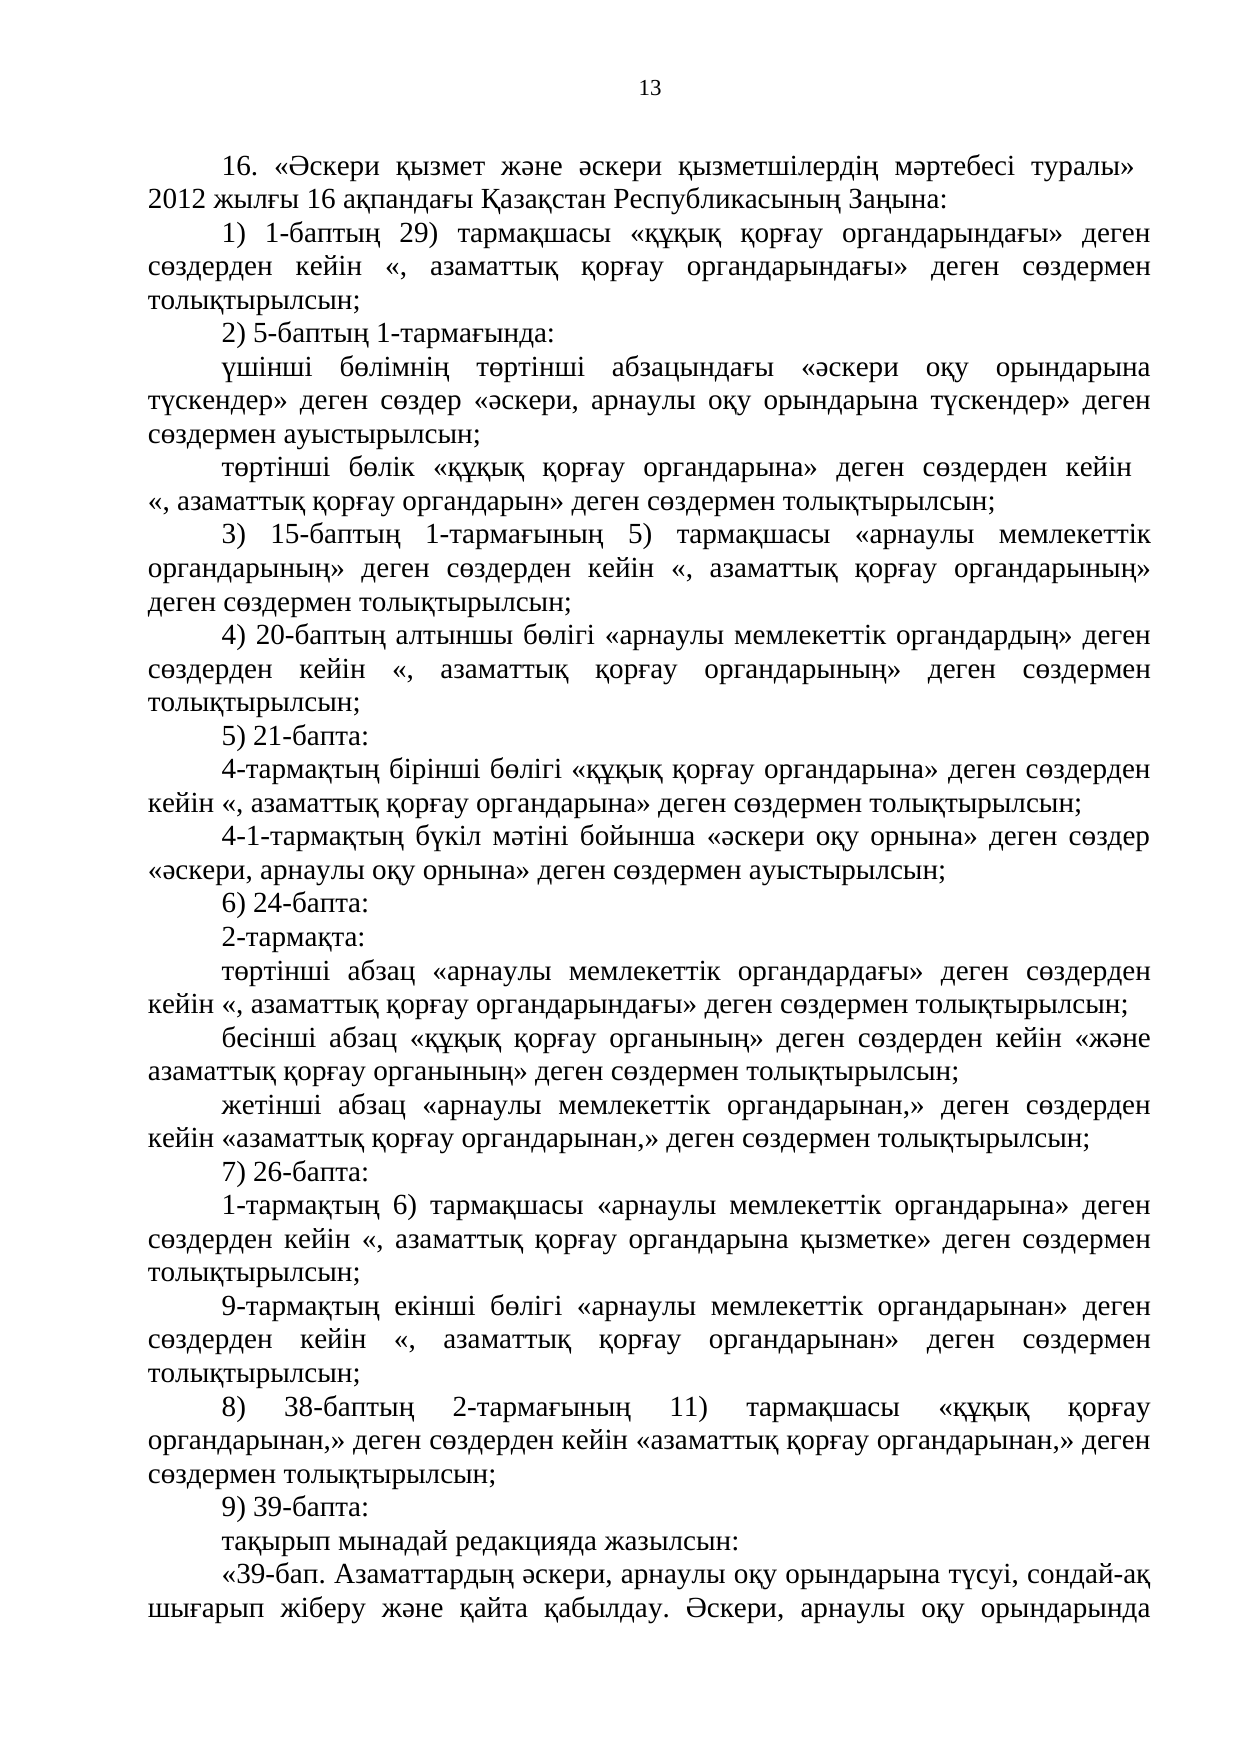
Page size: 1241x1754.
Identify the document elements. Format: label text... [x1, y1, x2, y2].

text 1) 1-баптың 29) тармақшасы «құқық қорғау органдарындағы» деген сөздерден кейін «, азаматтық қорғау органдарындағы» деген сөздермен толықтырылсын; [148, 215, 1152, 315]
text төртінші бөлік «құқық қорғау органдарына» деген сөздерден кейін «, азаматтық қорғау органдарын» деген сөздермен толықтырылсын; [148, 449, 1152, 517]
text тақырып мынадай редакцияда жазылсын: [148, 1523, 1152, 1556]
text 3) 15-баптың 1-тармағының 5) тармақшасы «арнаулы мемлекеттік органдарының» деген сөздерден кейін «, азаматтық қорғау органдарының» деген сөздермен толықтырылсын; [148, 517, 1152, 617]
text 16. «Әскери қызмет және әскери қызметшілердің мәртебесі туралы» 2012 жылғы 16 ақпандағы Қазақстан Республикасының Заңына: [148, 148, 1152, 215]
text 9-тармақтың екінші бөлігі «арнаулы мемлекеттік органдарынан» деген сөздерден кейін «, азаматтық қорғау органдарынан» деген сөздермен толықтырылсын; [148, 1288, 1152, 1389]
text 1-тармақтың 6) тармақшасы «арнаулы мемлекеттік органдарына» деген сөздерден кейін «, азаматтық қорғау органдарына қызметке» деген сөздермен толықтырылсын; [148, 1187, 1152, 1288]
text 4-тармақтың бірінші бөлігі «құқық қорғау органдарына» деген сөздерден кейін «, азаматтық қорғау органдарына» деген сөздермен толықтырылсын; [148, 751, 1152, 818]
text бесінші абзац «құқық қорғау органының» деген сөздерден кейін «және азаматтық қорғау органының» деген сөздермен толықтырылсын; [148, 1020, 1152, 1087]
text 4-1-тармақтың бүкіл мәтіні бойынша «әскери оқу орнына» деген сөздер «әскери, арнаулы оқу орнына» деген сөздермен ауыстырылсын; [148, 818, 1152, 886]
text 9) 39-бапта: [148, 1489, 1152, 1523]
text 4) 20-баптың алтыншы бөлігі «арнаулы мемлекеттік органдардың» деген сөздерден кейін «, азаматтық қорғау органдарының» деген сөздермен толықтырылсын; [148, 617, 1152, 718]
text 5) 21-бапта: [148, 718, 1152, 751]
text жетінші абзац «арнаулы мемлекеттік органдарынан,» деген сөздерден кейін «азаматтық қорғау органдарынан,» деген сөздермен толықтырылсын; [148, 1087, 1152, 1154]
text үшінші бөлімнің төртінші абзацындағы «əскери оқу орындарына түскендер» деген сөздер «әскери, арнаулы оқу орындарына түскендер» деген сөздермен ауыстырылсын; [148, 349, 1152, 449]
text 2) 5-баптың 1-тармағында: [148, 315, 1152, 349]
text 7) 26-бапта: [148, 1154, 1152, 1187]
text 2-тармақта: [148, 919, 1152, 953]
text 6) 24-бапта: [148, 886, 1152, 919]
text төртінші абзац «арнаулы мемлекеттік органдардағы» деген сөздерден кейін «, азаматтық қорғау органдарындағы» деген сөздермен толықтырылсын; [148, 953, 1152, 1020]
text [148, 1556, 1152, 1623]
text 8) 38-баптың 2-тармағының 11) тармақшасы «құқық қорғау органдарынан,» деген сөздерден кейін «азаматтық қорғау органдарынан,» деген сөздермен толықтырылсын; [148, 1389, 1152, 1489]
